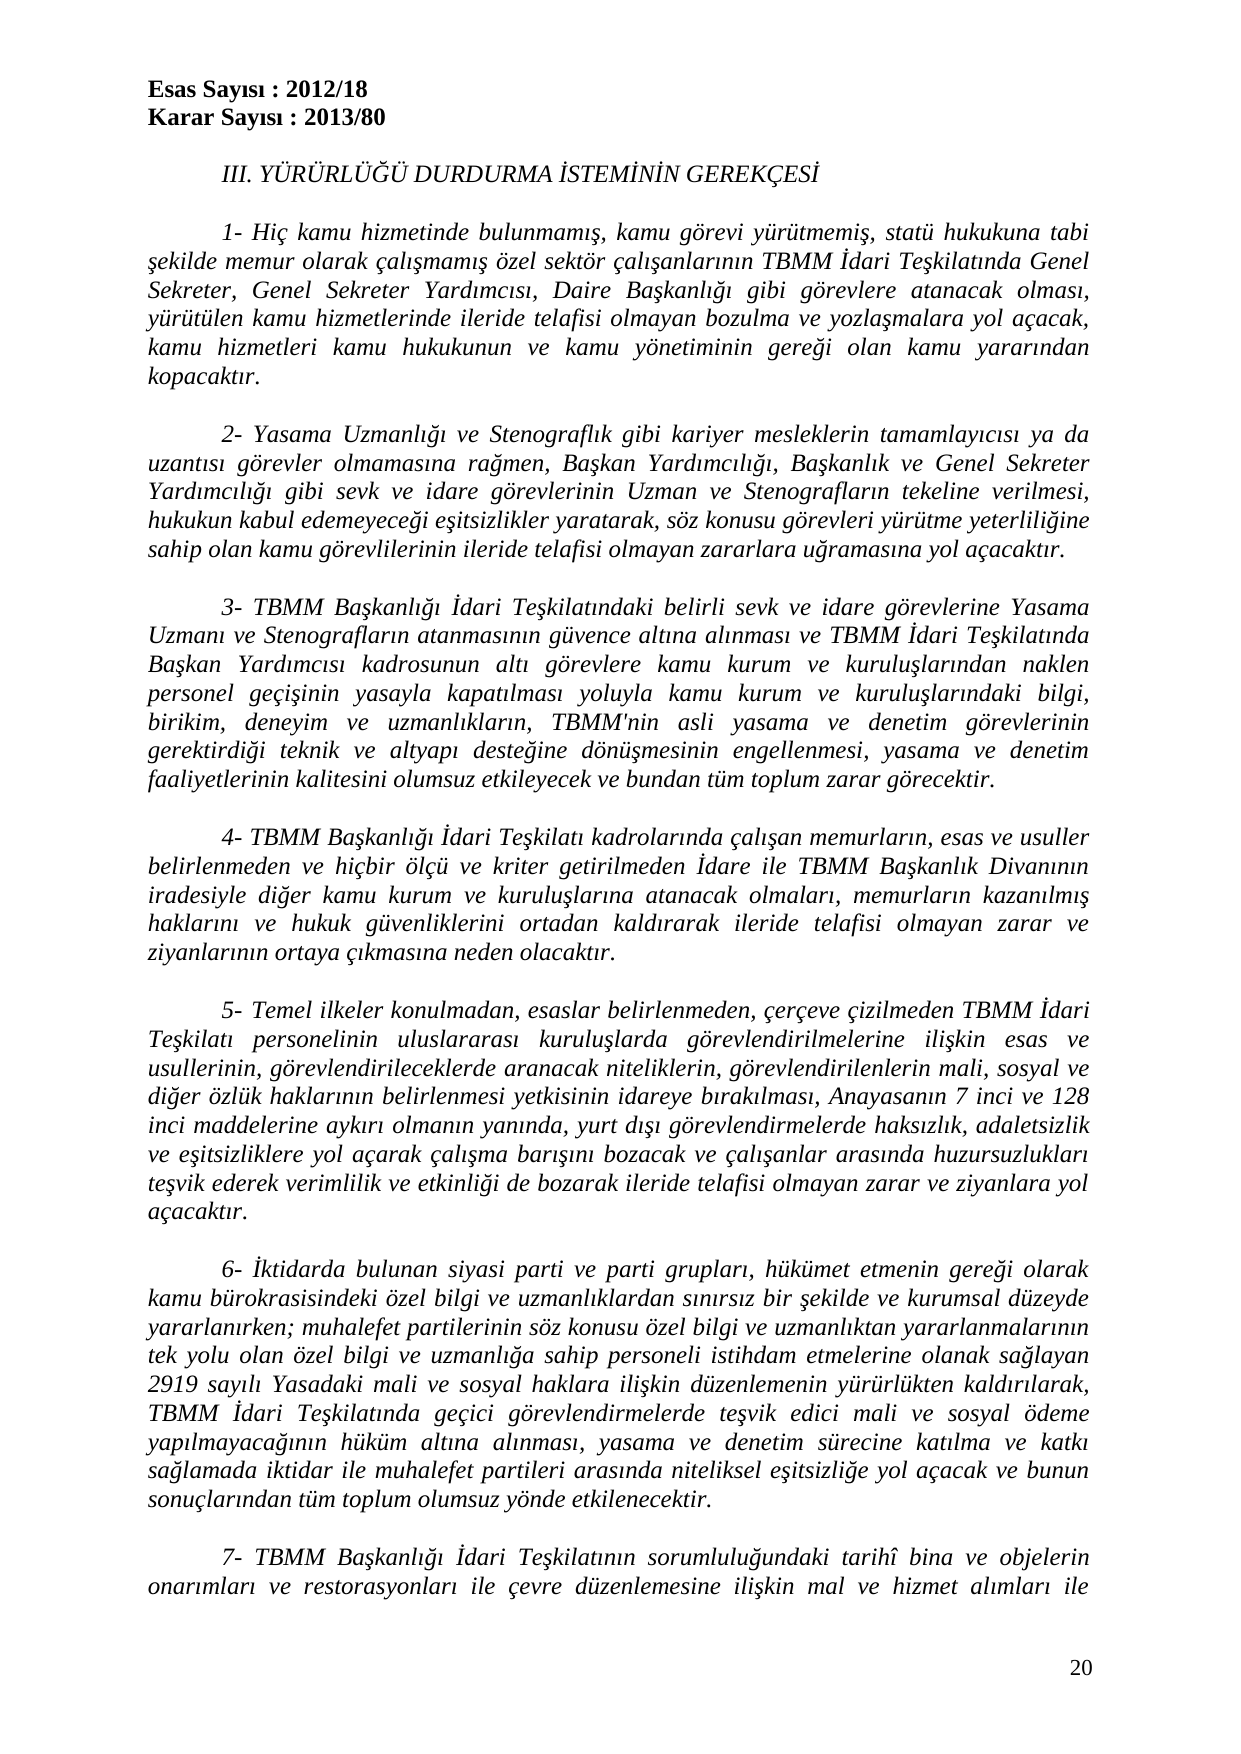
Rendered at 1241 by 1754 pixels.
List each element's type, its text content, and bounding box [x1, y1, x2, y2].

text 6- İktidarda bulunan siyasi parti ve parti grupları, hükümet etmenin gereği olarak kamu bürokrasisindeki özel bilgi ve uzmanlıklardan sınırsız bir şekilde ve kurumsal düzeyde yararlanırken; muhalefet partilerinin söz konusu özel bilgi ve uzmanlıktan yararlanmalarının tek yolu olan özel bilgi ve uzmanlığa sahip personeli istihdam etmelerine olanak sağlayan 2919 sayılı Yasadaki mali ve sosyal haklara ilişkin düzenlemenin yürürlükten kaldırılarak, TBMM İdari Teşkilatında geçici görevlendirmelerde teşvik edici mali ve sosyal ödeme yapılmayacağının hüküm altına alınması, yasama ve denetim sürecine katılma ve katkı sağlamada iktidar ile muhalefet partileri arasında niteliksel eşitsizliğe yol açacak ve bunun sonuçlarından tüm toplum olumsuz yönde etkilenecektir. [148, 1254, 1093, 1513]
text 4- TBMM Başkanlığı İdari Teşkilatı kadrolarında çalışan memurların, esas ve usuller belirlenmeden ve hiçbir ölçü ve kriter getirilmeden İdare ile TBMM Başkanlık Divanının iradesiyle diğer kamu kurum ve kuruluşlarına atanacak olmaları, memurların kazanılmış haklarını ve hukuk güvenliklerini ortadan kaldırarak ileride telafisi olmayan zarar ve ziyanlarının ortaya çıkmasına neden olacaktır. [148, 822, 1093, 966]
text 3- TBMM Başkanlığı İdari Teşkilatındaki belirli sevk ve idare görevlerine Yasama Uzmanı ve Stenografların atanmasının güvence altına alınması ve TBMM İdari Teşkilatında Başkan Yardımcısı kadrosunun altı görevlere kamu kurum ve kuruluşlarından naklen personel geçişinin yasayla kapatılması yoluyla kamu kurum ve kuruluşlarındaki bilgi, birikim, deneyim ve uzmanlıkların, TBMM'nin asli yasama ve denetim görevlerinin gerektirdiği teknik ve altyapı desteğine dönüşmesinin engellenmesi, yasama ve denetim faaliyetlerinin kalitesini olumsuz etkileyecek ve bundan tüm toplum zarar görecektir. [148, 592, 1093, 793]
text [148, 1542, 1093, 1600]
text 1- Hiç kamu hizmetinde bulunmamış, kamu görevi yürütmemiş, statü hukukuna tabi şekilde memur olarak çalışmamış özel sektör çalışanlarının TBMM İdari Teşkilatında Genel Sekreter, Genel Sekreter Yardımcısı, Daire Başkanlığı gibi görevlere atanacak olması, yürütülen kamu hizmetlerinde ileride telafisi olmayan bozulma ve yozlaşmalara yol açacak, kamu hizmetleri kamu hukukunun ve kamu yönetiminin gereği olan kamu yararından kopacaktır. [148, 217, 1093, 390]
text III. YÜRÜRLÜĞÜ DURDURMA İSTEMİNİN GEREKÇESİ [148, 159, 1093, 188]
text 2- Yasama Uzmanlığı ve Stenograflık gibi kariyer mesleklerin tamamlayıcısı ya da uzantısı görevler olmamasına rağmen, Başkan Yardımcılığı, Başkanlık ve Genel Sekreter Yardımcılığı gibi sevk ve idare görevlerinin Uzman ve Stenografların tekeline verilmesi, hukukun kabul edemeyeceği eşitsizlikler yaratarak, söz konusu görevleri yürütme yeterliliğine sahip olan kamu görevlilerinin ileride telafisi olmayan zararlara uğramasına yol açacaktır. [148, 419, 1093, 563]
text 5- Temel ilkeler konulmadan, esaslar belirlenmeden, çerçeve çizilmeden TBMM İdari Teşkilatı personelinin uluslararası kuruluşlarda görevlendirilmelerine ilişkin esas ve usullerinin, görevlendirileceklerde aranacak niteliklerin, görevlendirilenlerin mali, sosyal ve diğer özlük haklarının belirlenmesi yetkisinin idareye bırakılması, Anayasanın 7 inci ve 128 inci maddelerine aykırı olmanın yanında, yurt dışı görevlendirmelerde haksızlık, adaletsizlik ve eşitsizliklere yol açarak çalışma barışını bozacak ve çalışanlar arasında huzursuzlukları teşvik ederek verimlilik ve etkinliği de bozarak ileride telafisi olmayan zarar ve ziyanlara yol açacaktır. [148, 995, 1093, 1225]
